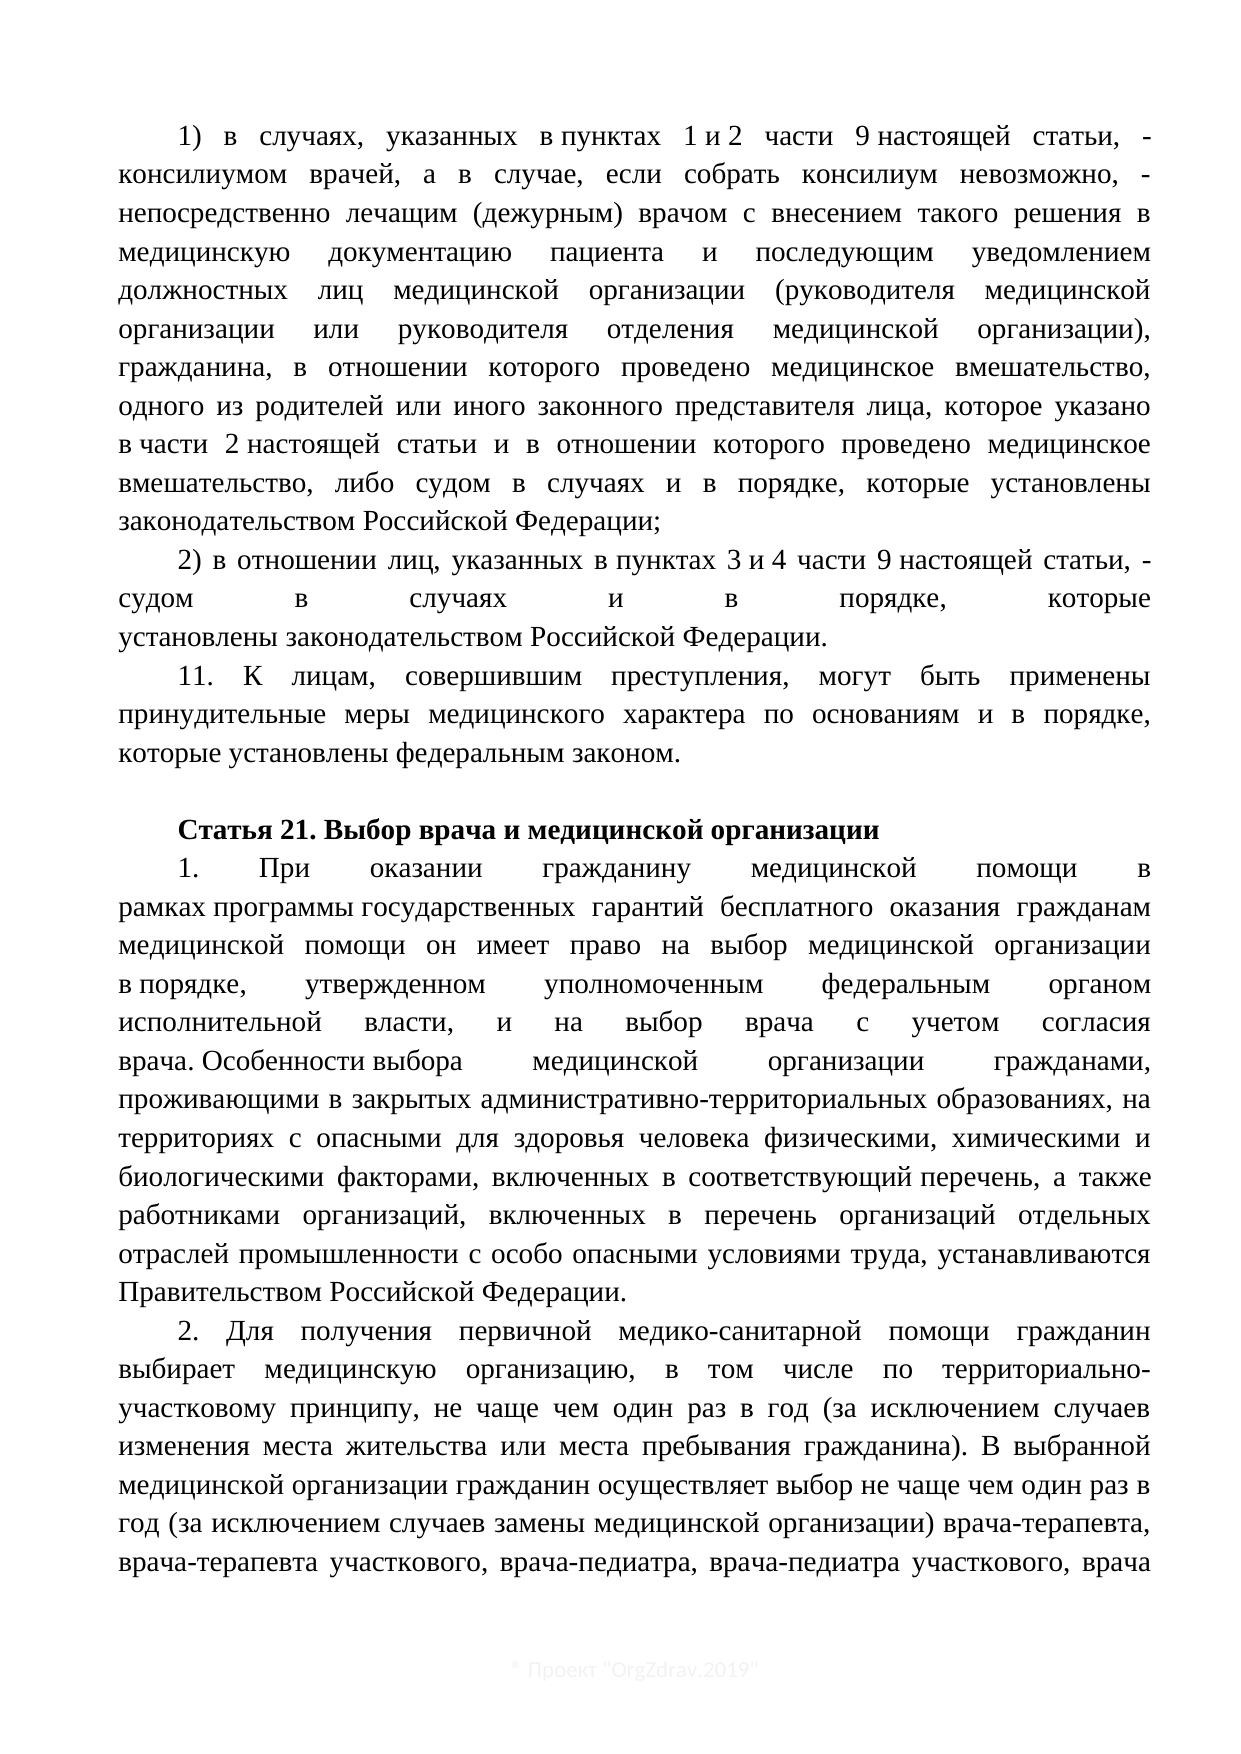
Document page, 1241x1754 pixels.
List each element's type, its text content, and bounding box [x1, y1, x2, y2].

text 2) в отношении лиц, указанных в пунктах 3 и 4 части 9 настоящей статьи, - судом в случаях и в порядке, которые установлены законодательством Российской Федерации. [118, 542, 1152, 653]
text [118, 1313, 1152, 1578]
text Статья 21. Выбор врача и медицинской организации [118, 812, 1152, 845]
text 11. К лицам, совершившим преступления, могут быть применены принудительные меры медицинского характера по основаниям и в порядке, которые установлены федеральным законом. [118, 658, 1152, 768]
text 1. При оказании гражданину медицинской помощи в рамках программы государственных гарантий бесплатного оказания гражданам медицинской помощи он имеет право на выбор медицинской организации в порядке, утвержденном уполномоченным федеральным органом исполнительной власти, и на выбор врача с учетом согласия врача. Особенности выбора медицинской организации гражданами, проживающими в закрытых административно-территориальных образованиях, на территориях с опасными для здоровья человека физическими, химическими и биологическими факторами, включенных в соответствующий перечень, а также работниками организаций, включенных в перечень организаций отдельных отраслей промышленности с особо опасными условиями труда, устанавливаются Правительством Российской Федерации. [118, 850, 1152, 1308]
text 1) в случаях, указанных в пунктах 1 и 2 части 9 настоящей статьи, - консилиумом врачей, а в случае, если собрать консилиум невозможно, - непосредственно лечащим (дежурным) врачом с внесением такого решения в медицинскую документацию пациента и последующим уведомлением должностных лиц медицинской организации (руководителя медицинской организации или руководителя отделения медицинской организации), гражданина, в отношении которого проведено медицинское вмешательство, одного из родителей или иного законного представителя лица, которое указано в части 2 настоящей статьи и в отношении которого проведено медицинское вмешательство, либо судом в случаях и в порядке, которые установлены законодательством Российской Федерации; [118, 118, 1152, 537]
